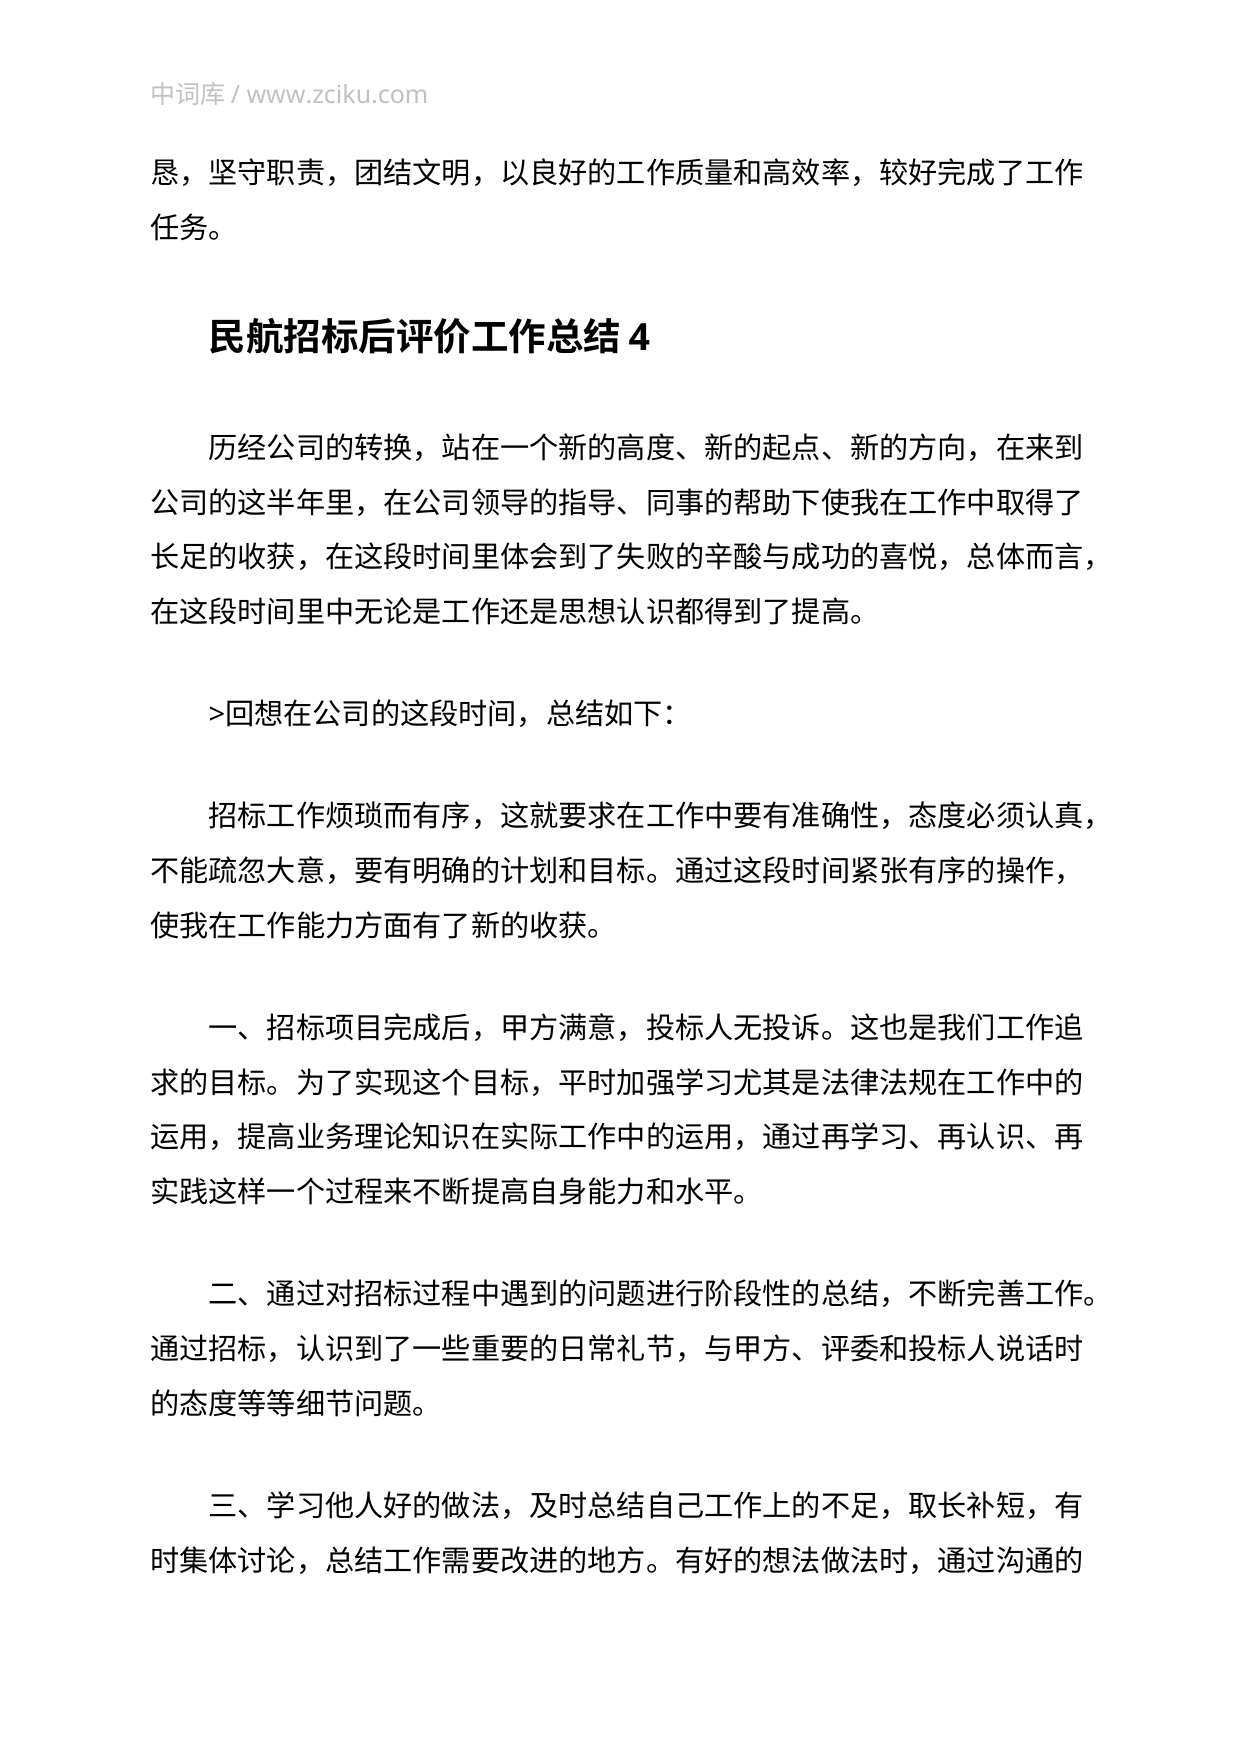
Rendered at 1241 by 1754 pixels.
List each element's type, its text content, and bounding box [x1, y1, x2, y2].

text 一、招标项目完成后，甲方满意，投标人无投诉。这也是我们工作追求的目标。为了实现这个目标，平时加强学习尤其是法律法规在工作中的运用，提高业务理论知识在实际工作中的运用，通过再学习、再认识、再实践这样一个过程来不断提高自身能力和水平。 [150, 1004, 1090, 1211]
text 民航招标后评价工作总结4 [150, 307, 1090, 361]
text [150, 1482, 1090, 1579]
text >回想在公司的这段时间，总结如下： [150, 691, 1090, 733]
text 招标工作烦琐而有序，这就要求在工作中要有准确性，态度必须认真，不能疏忽大意，要有明确的计划和目标。通过这段时间紧张有序的操作，使我在工作能力方面有了新的收获。 [150, 793, 1090, 945]
text 二、通过对招标过程中遇到的问题进行阶段性的总结，不断完善工作。通过招标，认识到了一些重要的日常礼节，与甲方、评委和投标人说话时的态度等等细节问题。 [150, 1271, 1090, 1423]
text 历经公司的转换，站在一个新的高度、新的起点、新的方向，在来到公司的这半年里，在公司领导的指导、同事的帮助下使我在工作中取得了长足的收获，在这段时间里体会到了失败的辛酸与成功的喜悦，总体而言，在这段时间里中无论是工作还是思想认识都得到了提高。 [150, 424, 1090, 631]
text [150, 150, 1090, 247]
